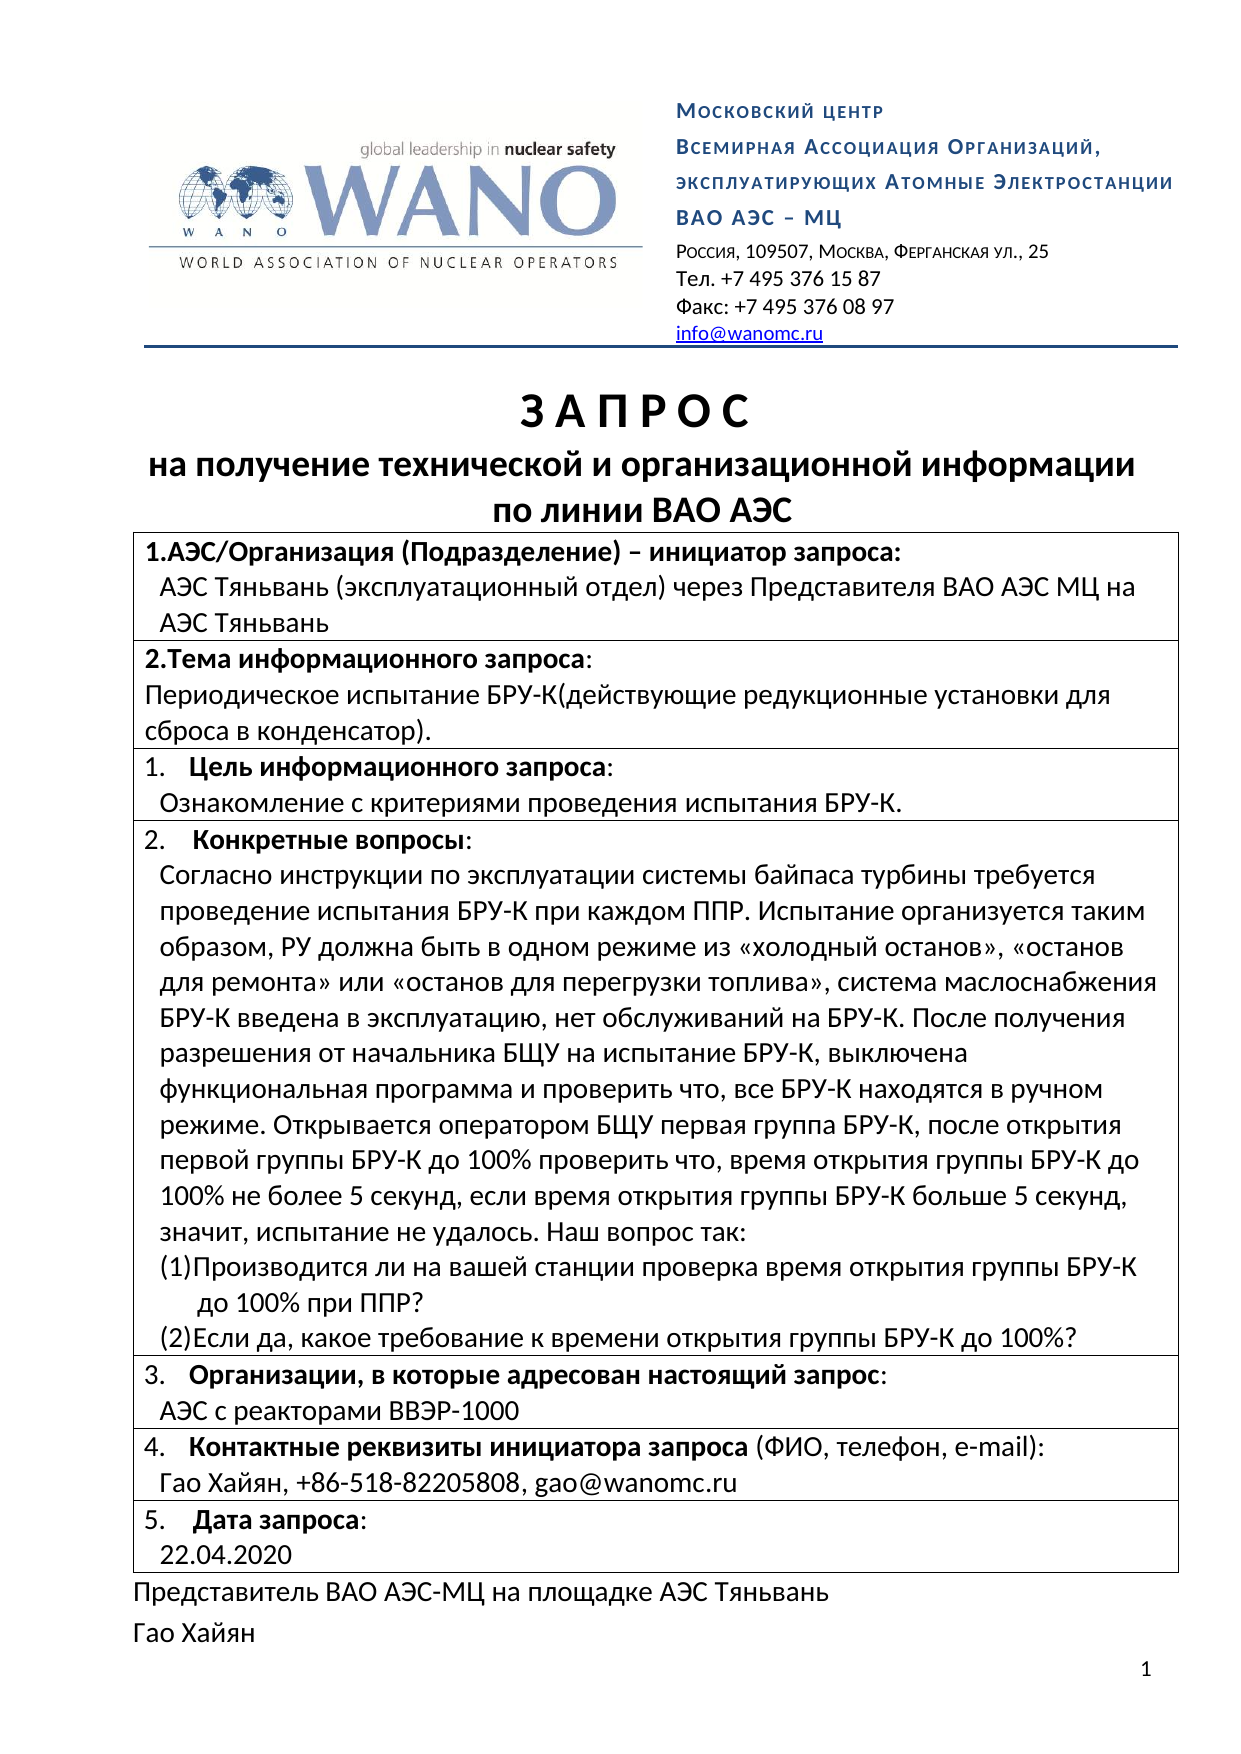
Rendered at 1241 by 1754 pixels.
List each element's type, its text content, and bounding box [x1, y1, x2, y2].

text З А П Р О С [118, 379, 1152, 440]
table_header 1.АЭС/Организация (Подразделение) – инициатор запроса: АЭС Тяньвань (эксплуатационный отдел) через Представителя ВАО АЭС МЦ на АЭС Тяньвань [134, 533, 1178, 639]
table_cell Организации, в которые адресован настоящий запрос: АЭС с реакторами ВВЭР-1000 [134, 1356, 1178, 1427]
table_header [144, 89, 660, 345]
table_cell Дата запроса: 22.04.2020 [134, 1501, 1178, 1572]
text Гао Хайян [133, 1614, 1152, 1649]
text по линии ВАО АЭС [133, 486, 1152, 532]
text на получение технической и организационной информации [133, 440, 1152, 486]
table_cell Конкретные вопросы: Согласно инструкции по эксплуатации системы байпаса турбины требуется проведение испытания БРУ-К при каждом ППР. Испытание организуется таким образом, РУ должна быть в одном режиме из «холодный останов», «останов для ремонта» или «останов для перегрузки топлива», система маслоснабжения БРУ-К введена в эксплуатацию, нет обслуживаний на БРУ-К. После получения разрешения от начальника БЩУ на испытание БРУ-К, выключена функциональная программа и проверить что, все БРУ-К находятся в ручном режиме. Открывается оператором БЩУ первая группа БРУ-К, после открытия первой группы БРУ-К до 100% проверить что, время открытия группы БРУ-К до 100% не более 5 секунд, если время открытия группы БРУ-К больше 5 секунд, значит, испытание не удалось. Наш вопрос так: Производится ли на вашей станции проверка время открытия группы БРУ-К до 100% при ППР? Если да, какое требование к времени открытия группы БРУ-К до 100%? [134, 821, 1178, 1355]
table_cell Контактные реквизиты инициатора запроса (ФИО, телефон, e-mail): Гао Хайян, +86-518-82205808, gao@wanomc.ru [134, 1429, 1178, 1500]
picture [148, 101, 643, 308]
text Представитель ВАО АЭС-МЦ на площадке АЭС Тяньвань [133, 1573, 1152, 1609]
table_header Московский центр Всемирная Ассоциация Организаций, эксплуатирующих Атомные Электростанции ВАО АЭС – МЦ Россия, 109507, Москва, Ферганская ул., 25 Тел. +7 495 376 15 87 Факс: +7 495 376 08 97 info@wanomc.ru [660, 89, 1178, 345]
table_cell Цель информационного запроса: Ознакомление с критериями проведения испытания БРУ-К. [134, 749, 1178, 820]
table_cell 2.Тема информационного запроса: Периодическое испытание БРУ-К(действующие редукционные установки для сброса в конденсатор). [134, 641, 1178, 747]
